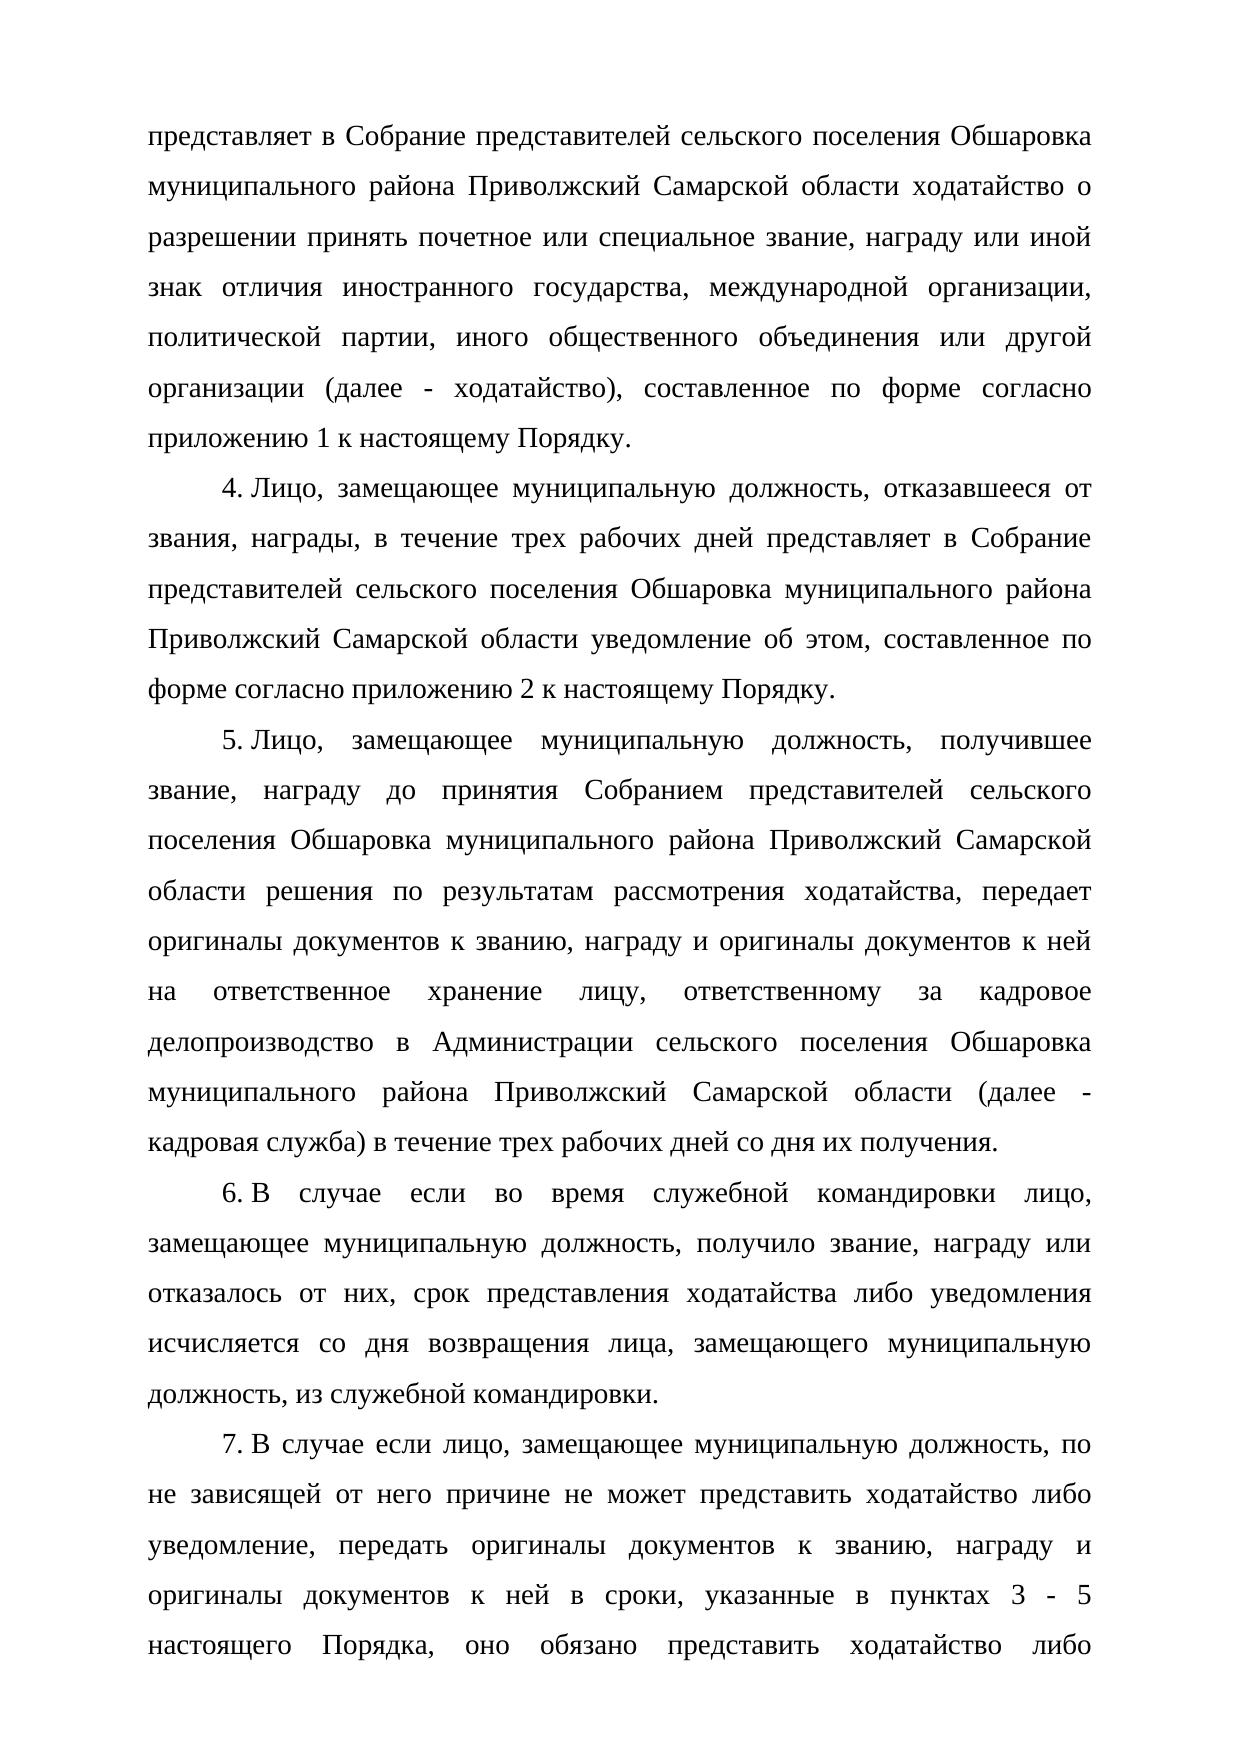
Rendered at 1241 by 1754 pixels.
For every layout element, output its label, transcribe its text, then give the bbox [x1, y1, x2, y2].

text 4. Лицо, замещающее муниципальную должность, отказавшееся от звания, награды, в течение трех рабочих дней представляет в Собрание представителей сельского поселения Обшаровка муниципального района Приволжский Самарской области уведомление об этом, составленное по форме согласно приложению 2 к настоящему Порядку. [148, 470, 1092, 705]
text 6. В случае если во время служебной командировки лицо, замещающее муниципальную должность, получило звание, награду или отказалось от них, срок представления ходатайства либо уведомления исчисляется со дня возвращения лица, замещающего муниципальную должность, из служебной командировки. [148, 1175, 1092, 1409]
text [148, 118, 1092, 453]
text 5. Лицо, замещающее муниципальную должность, получившее звание, награду до принятия Собранием представителей сельского поселения Обшаровка муниципального района Приволжский Самарской области решения по результатам рассмотрения ходатайства, передает оригиналы документов к званию, награду и оригиналы документов к ней на ответственное хранение лицу, ответственному за кадровое делопроизводство в Администрации сельского поселения Обшаровка муниципального района Приволжский Самарской области (далее - кадровая служба) в течение трех рабочих дней со дня их получения. [148, 722, 1092, 1158]
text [148, 1426, 1092, 1661]
